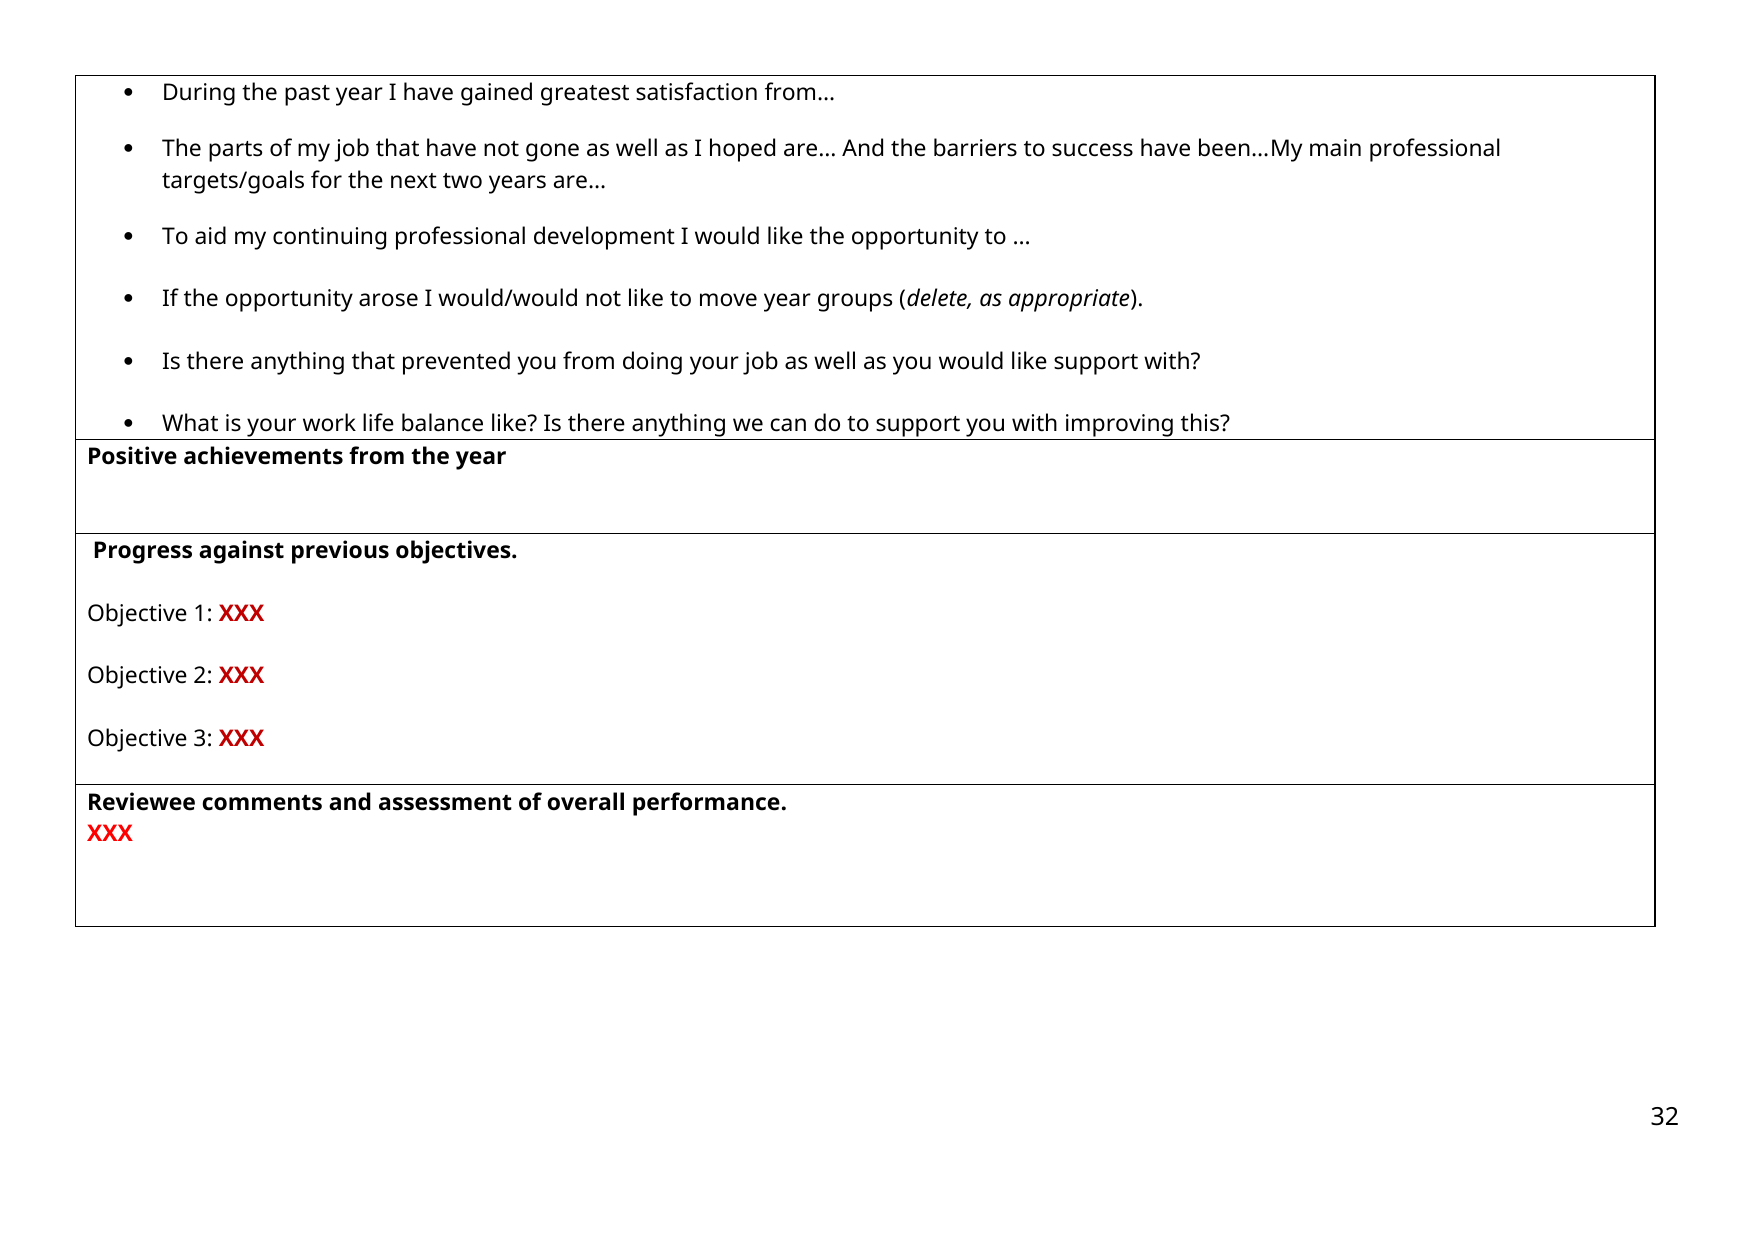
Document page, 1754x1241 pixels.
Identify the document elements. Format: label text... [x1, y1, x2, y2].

table_cell Reviewee comments and assessment of overall performance. XXX [76, 785, 1654, 926]
table_cell Progress against previous objectives. Objective 1: XXX Objective 2: XXX Objective 3: XXX [76, 534, 1654, 784]
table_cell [76, 76, 1654, 438]
table_cell Positive achievements from the year [76, 440, 1654, 533]
